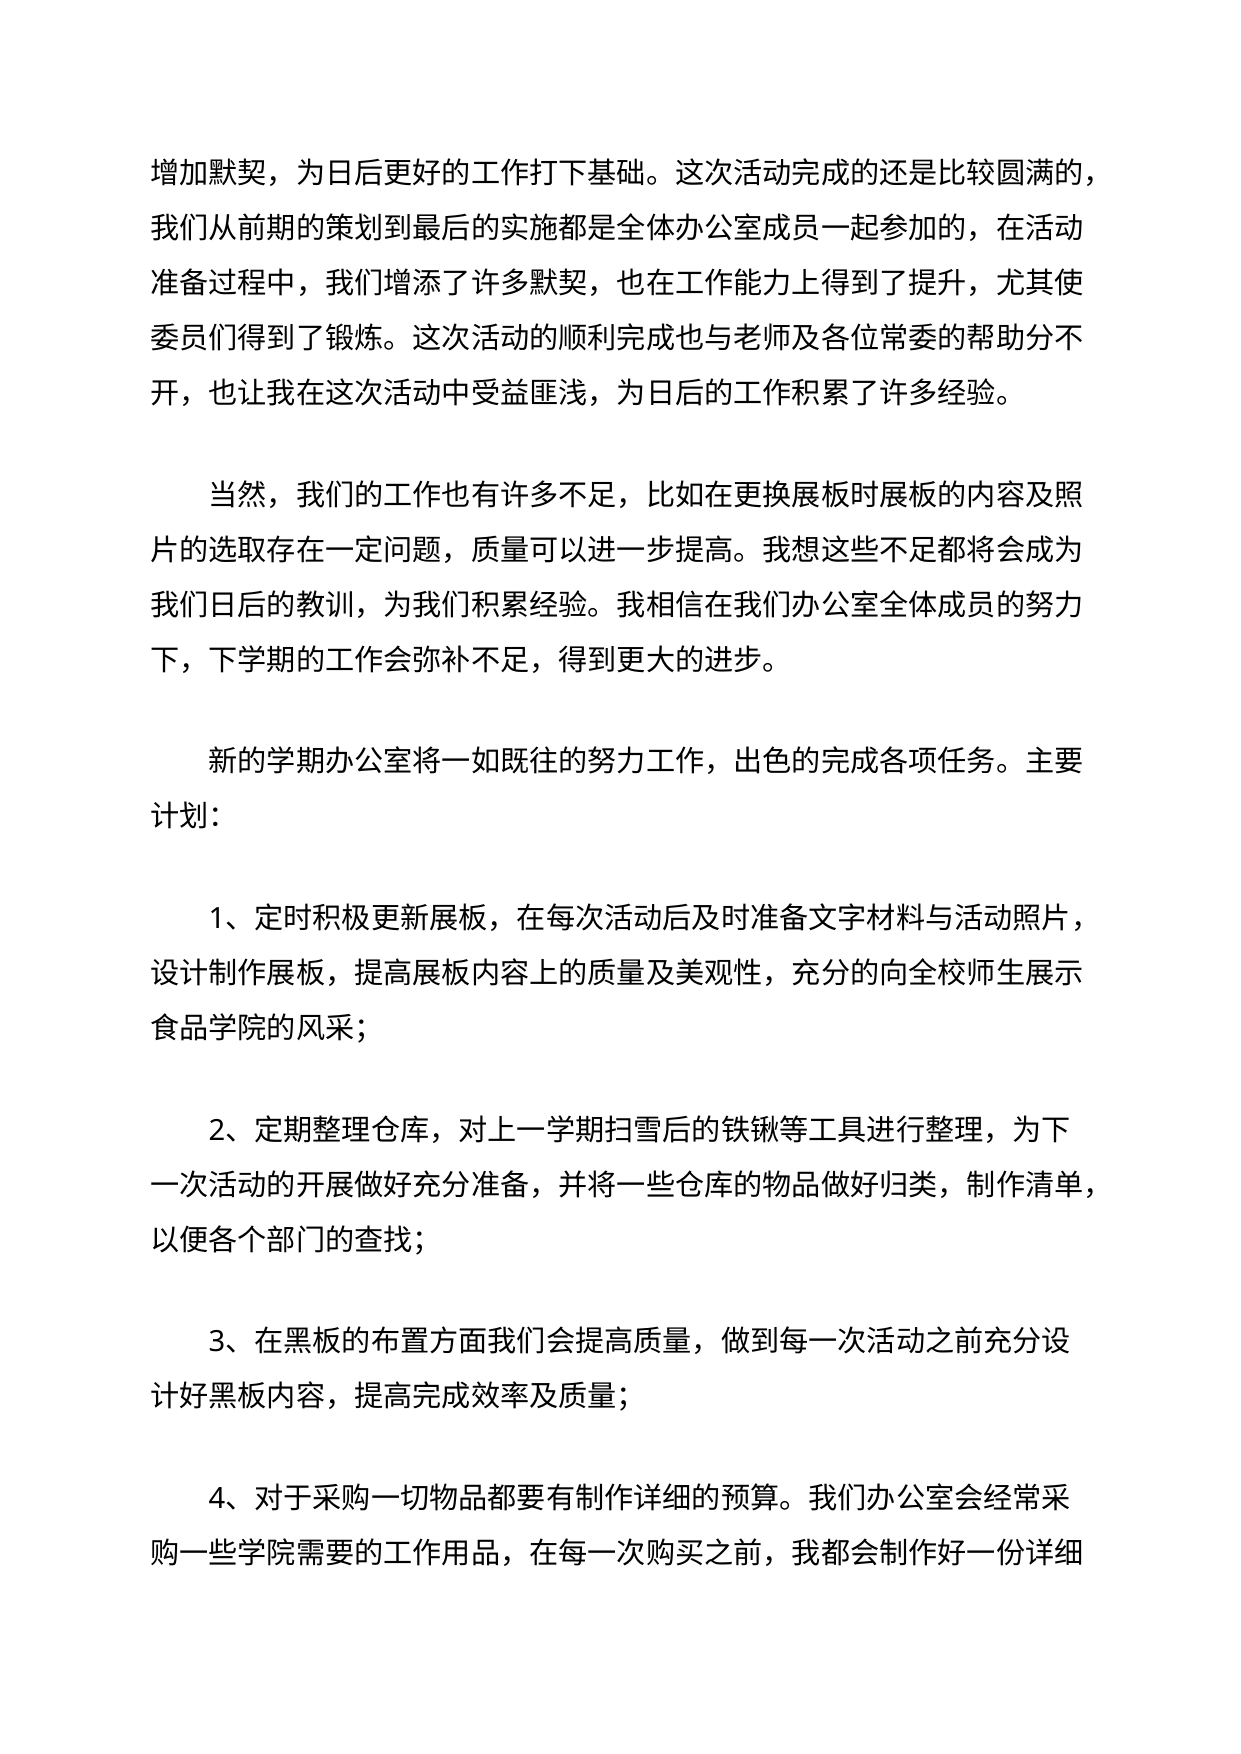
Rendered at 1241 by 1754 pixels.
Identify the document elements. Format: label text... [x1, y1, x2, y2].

text 2、定期整理仓库，对上一学期扫雪后的铁锹等工具进行整理，为下一次活动的开展做好充分准备，并将一些仓库的物品做好归类，制作清单，以便各个部门的查找； [150, 1106, 1090, 1258]
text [150, 150, 1090, 412]
text 新的学期办公室将一如既往的努力工作，出色的完成各项任务。主要计划： [150, 738, 1090, 835]
text 3、在黑板的布置方面我们会提高质量，做到每一次活动之前充分设计好黑板内容，提高完成效率及质量； [150, 1318, 1090, 1415]
text 当然，我们的工作也有许多不足，比如在更换展板时展板的内容及照片的选取存在一定问题，质量可以进一步提高。我想这些不足都将会成为我们日后的教训，为我们积累经验。我相信在我们办公室全体成员的努力下，下学期的工作会弥补不足，得到更大的进步。 [150, 471, 1090, 678]
text 1、定时积极更新展板，在每次活动后及时准备文字材料与活动照片，设计制作展板，提高展板内容上的质量及美观性，充分的向全校师生展示食品学院的风采； [150, 894, 1090, 1047]
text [150, 1474, 1090, 1572]
